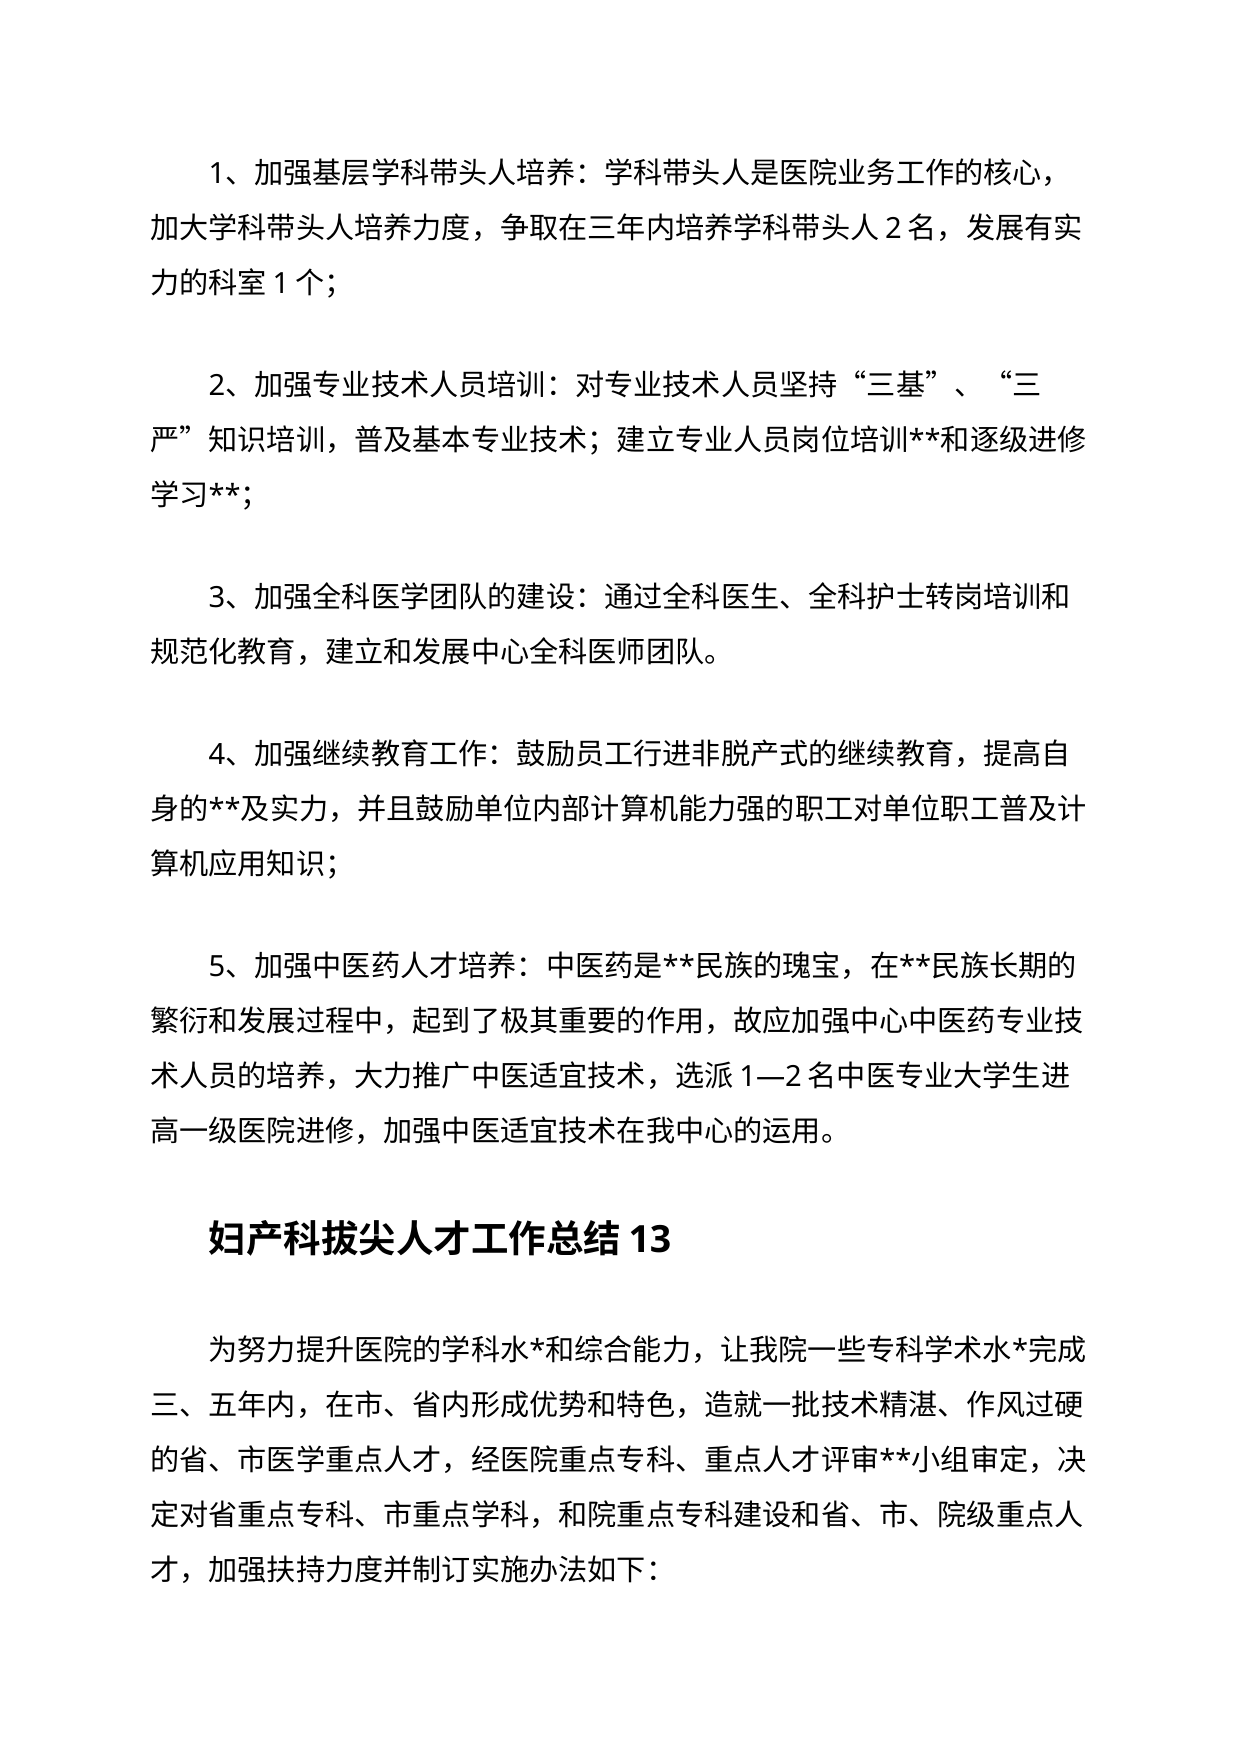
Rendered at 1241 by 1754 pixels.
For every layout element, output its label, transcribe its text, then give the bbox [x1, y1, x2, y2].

text 4、加强继续教育工作：鼓励员工行进非脱产式的继续教育，提高自身的**及实力，并且鼓励单位内部计算机能力强的职工对单位职工普及计算机应用知识； [150, 731, 1090, 883]
text 为努力提升医院的学科水*和综合能力，让我院一些专科学术水*完成三、五年内，在市、省内形成优势和特色，造就一批技术精湛、作风过硬的省、市医学重点人才，经医院重点专科、重点人才评审**小组审定，决定对省重点专科、市重点学科，和院重点专科建设和省、市、院级重点人才，加强扶持力度并制订实施办法如下： [150, 1327, 1090, 1589]
text 妇产科拔尖人才工作总结13 [150, 1209, 1090, 1264]
text 3、加强全科医学团队的建设：通过全科医生、全科护士转岗培训和规范化教育，建立和发展中心全科医师团队。 [150, 574, 1090, 671]
text 1、加强基层学科带头人培养：学科带头人是医院业务工作的核心，加大学科带头人培养力度，争取在三年内培养学科带头人2名，发展有实力的科室1个； [150, 150, 1090, 302]
text 2、加强专业技术人员培训：对专业技术人员坚持“三基”、“三严”知识培训，普及基本专业技术；建立专业人员岗位培训**和逐级进修学习**； [150, 362, 1090, 514]
text 5、加强中医药人才培养：中医药是**民族的瑰宝，在**民族长期的繁衍和发展过程中，起到了极其重要的作用，故应加强中心中医药专业技术人员的培养，大力推广中医适宜技术，选派1—2名中医专业大学生进高一级医院进修，加强中医适宜技术在我中心的运用。 [150, 942, 1090, 1150]
